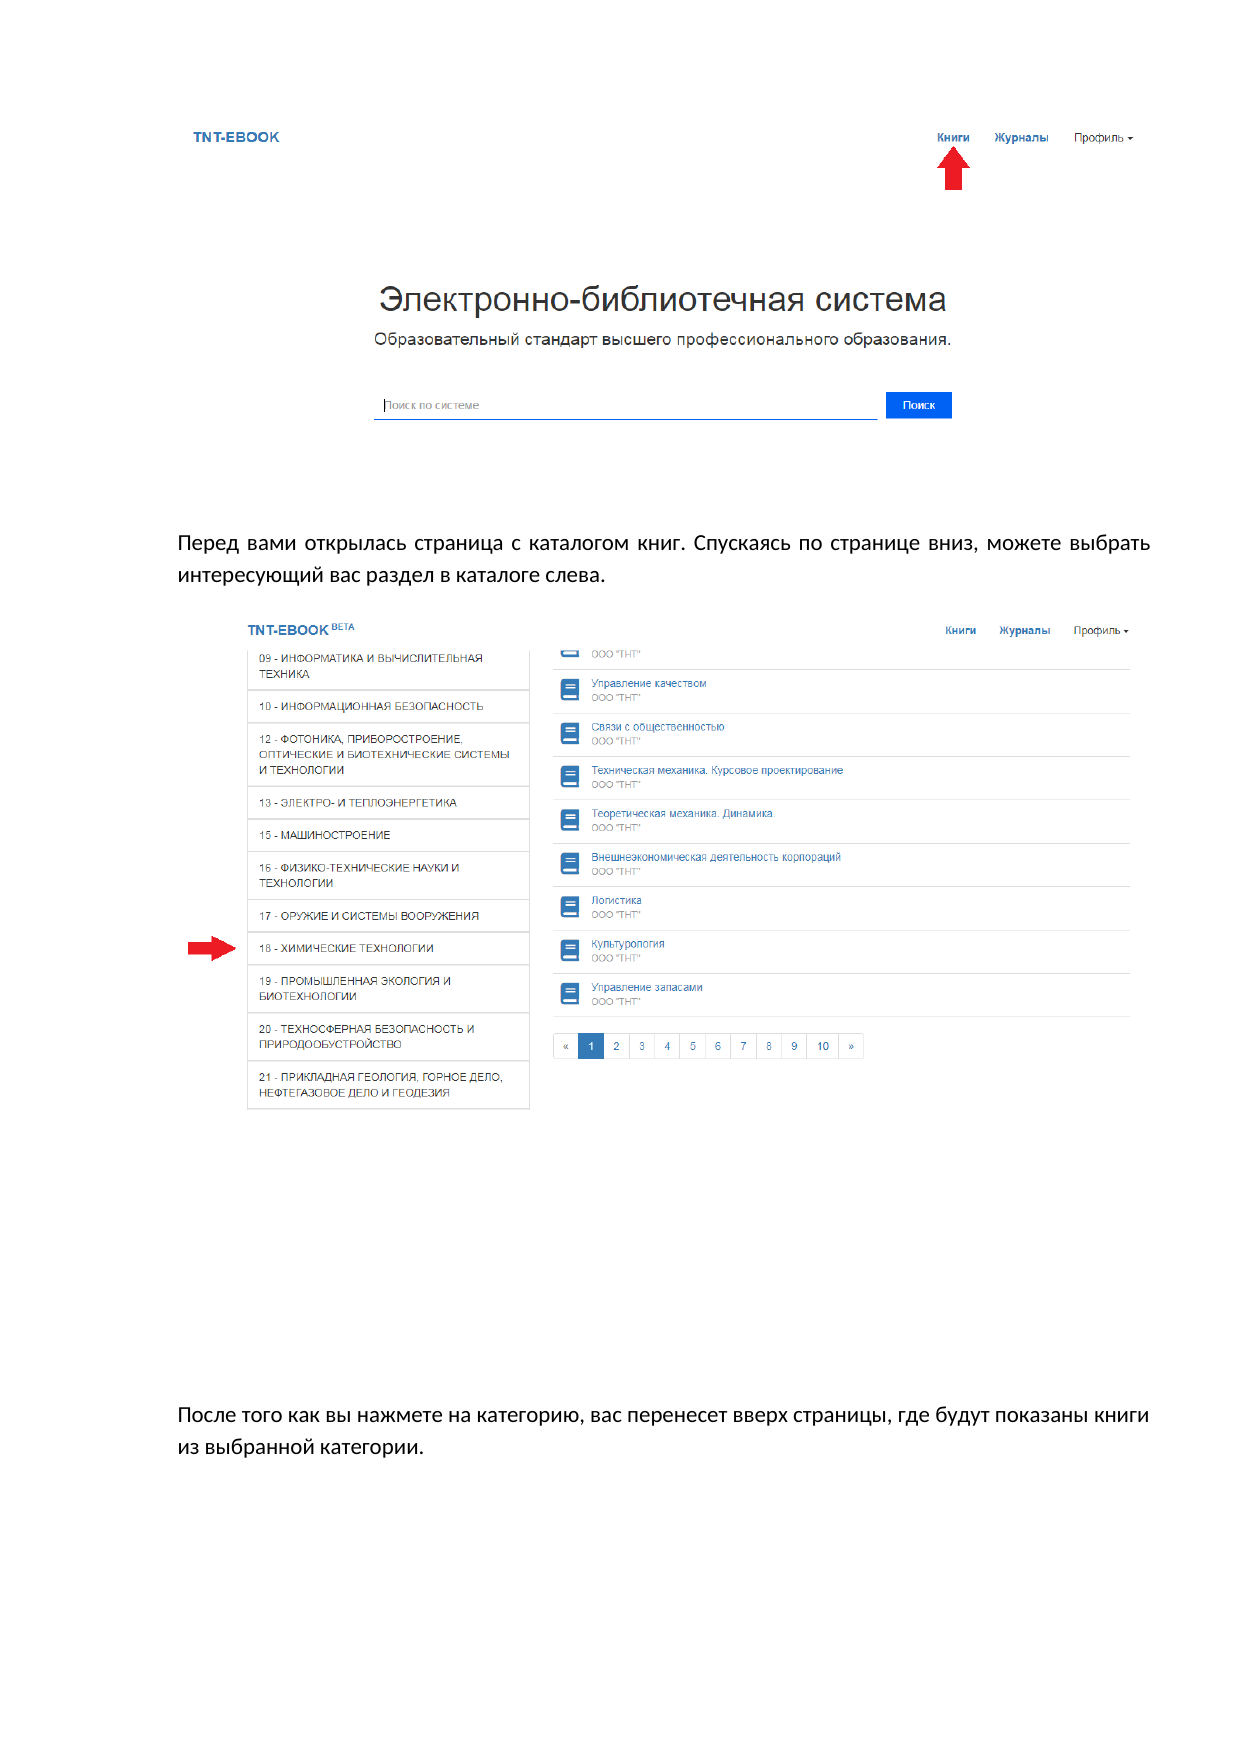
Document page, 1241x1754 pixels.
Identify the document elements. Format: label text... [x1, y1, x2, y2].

text После того как вы нажмете на категорию, вас перенесет вверх страницы, где будут показаны книги из выбранной категории. [177, 1400, 1152, 1460]
picture [177, 613, 1152, 1110]
text Перед вами открылась страница с каталогом книг. Спускаясь по странице вниз, можете выбрать интересующий вас раздел в каталоге слева. [177, 528, 1152, 589]
picture [177, 118, 1152, 504]
